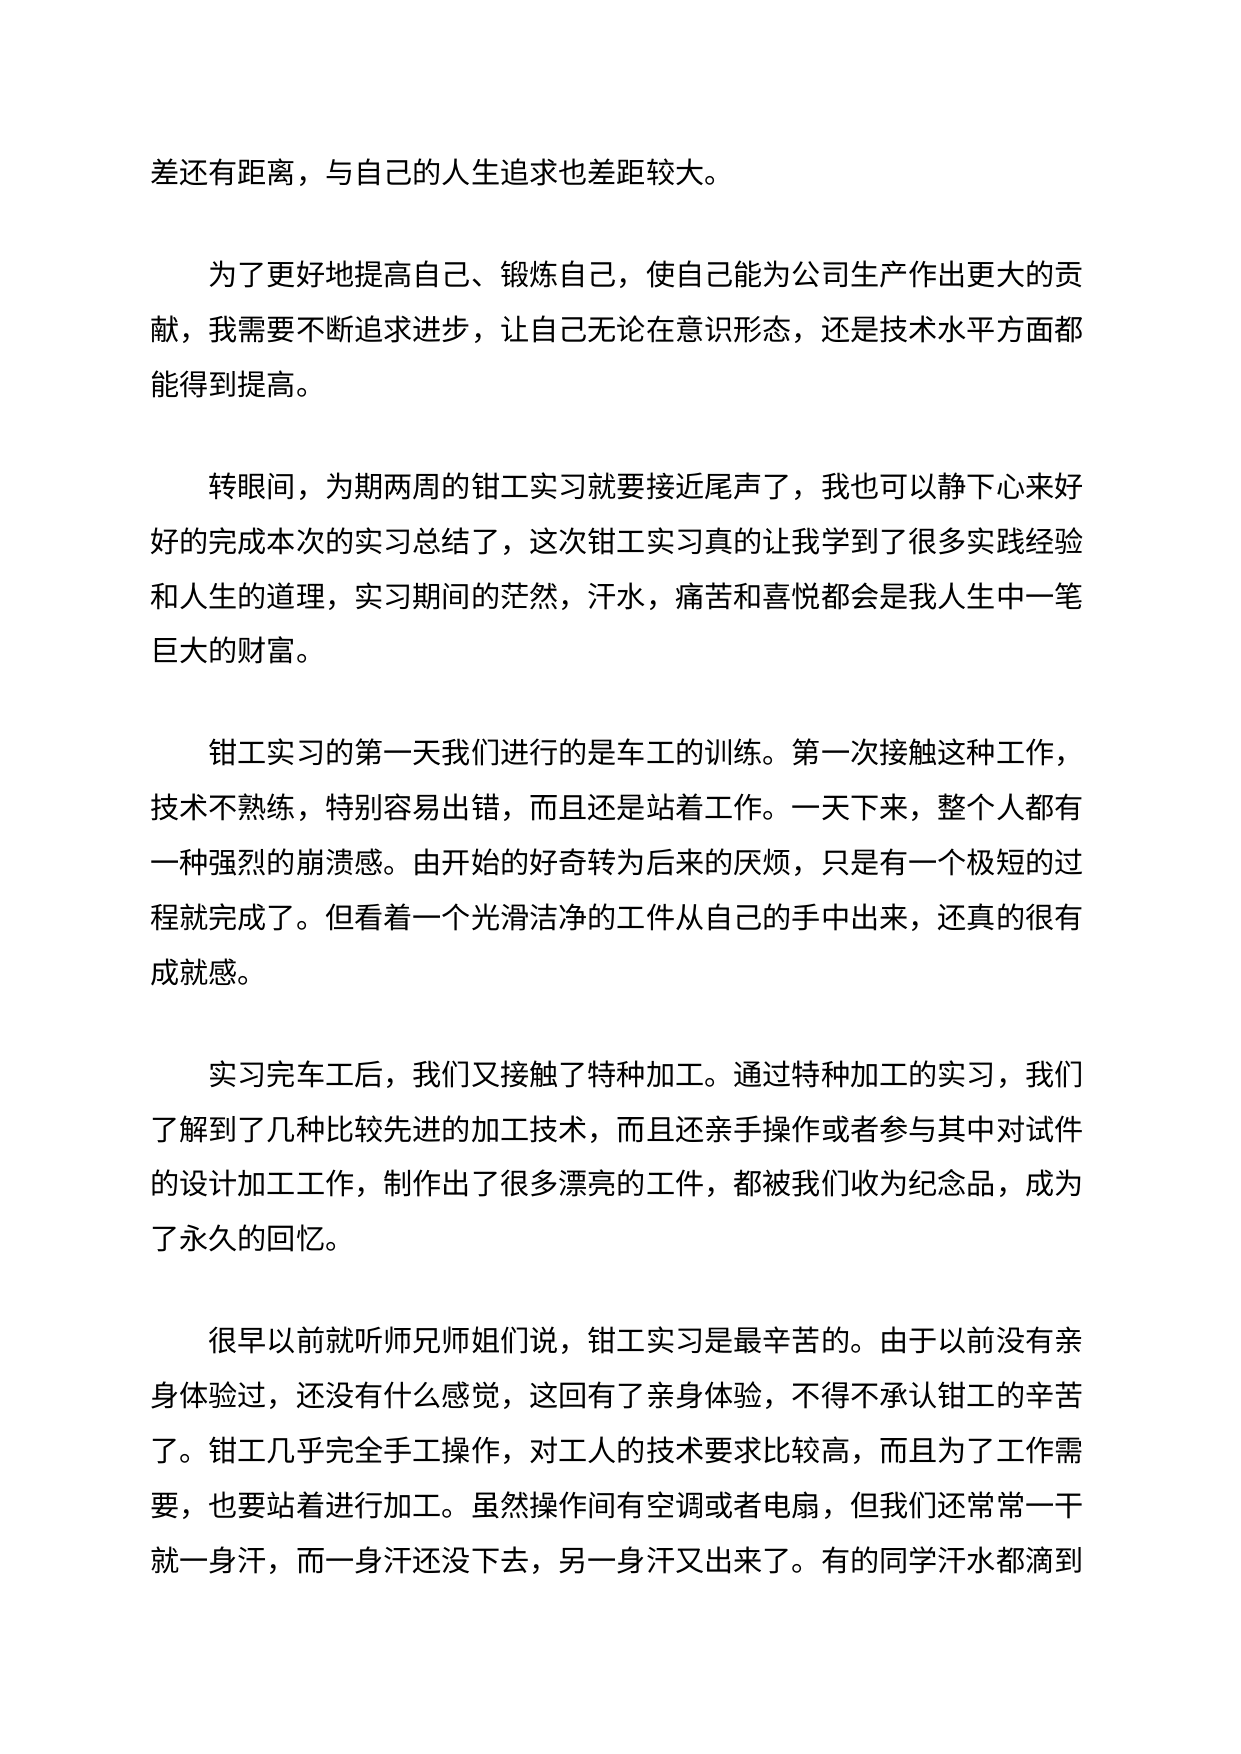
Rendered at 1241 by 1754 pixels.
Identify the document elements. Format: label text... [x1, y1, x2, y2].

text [150, 150, 1090, 192]
text 为了更好地提高自己、锻炼自己，使自己能为公司生产作出更大的贡献，我需要不断追求进步，让自己无论在意识形态，还是技术水平方面都能得到提高。 [150, 252, 1090, 404]
text 钳工实习的第一天我们进行的是车工的训练。第一次接触这种工作，技术不熟练，特别容易出错，而且还是站着工作。一天下来，整个人都有一种强烈的崩溃感。由开始的好奇转为后来的厌烦，只是有一个极短的过程就完成了。但看着一个光滑洁净的工件从自己的手中出来，还真的很有成就感。 [150, 730, 1090, 992]
text 转眼间，为期两周的钳工实习就要接近尾声了，我也可以静下心来好好的完成本次的实习总结了，这次钳工实习真的让我学到了很多实践经验和人生的道理，实习期间的茫然，汗水，痛苦和喜悦都会是我人生中一笔巨大的财富。 [150, 463, 1090, 670]
text 实习完车工后，我们又接触了特种加工。通过特种加工的实习，我们了解到了几种比较先进的加工技术，而且还亲手操作或者参与其中对试件的设计加工工作，制作出了很多漂亮的工件，都被我们收为纪念品，成为了永久的回忆。 [150, 1051, 1090, 1258]
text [150, 1318, 1090, 1579]
